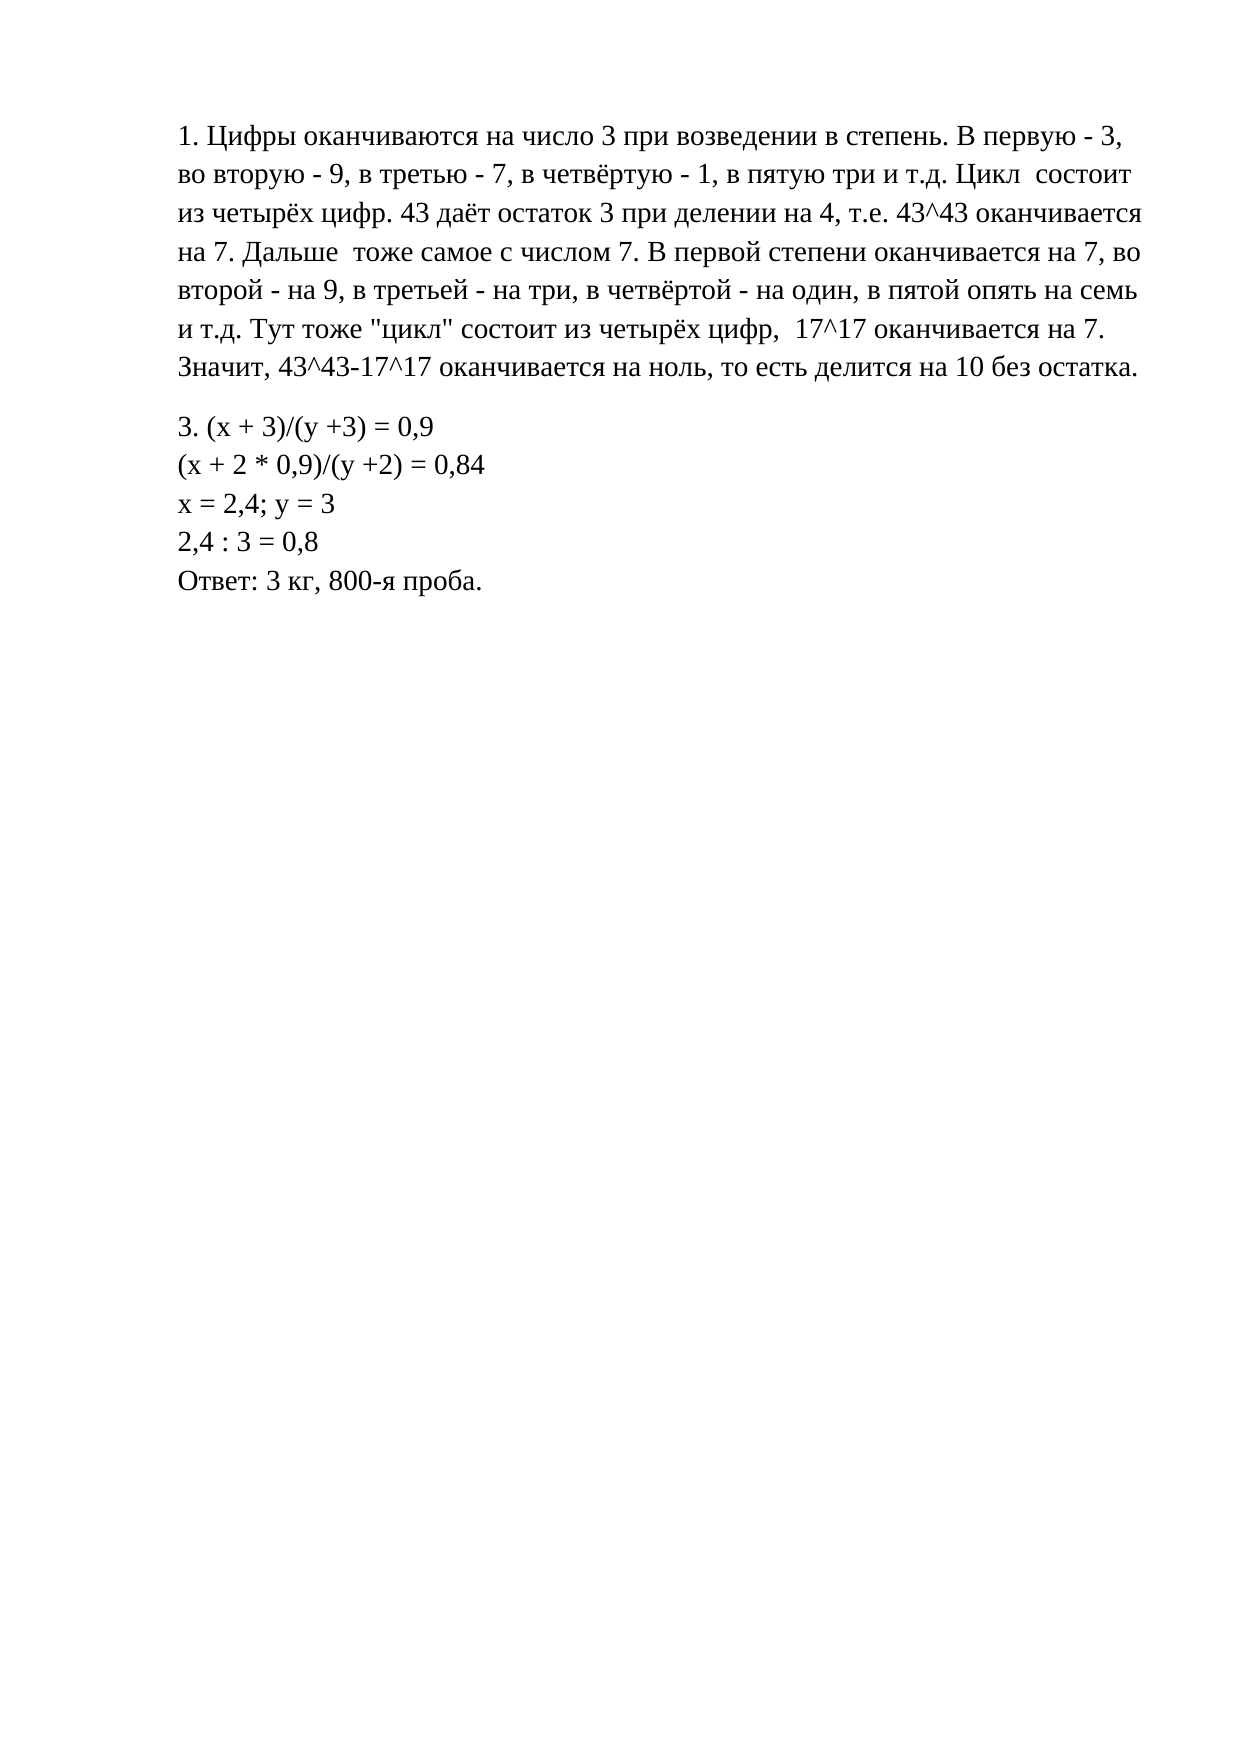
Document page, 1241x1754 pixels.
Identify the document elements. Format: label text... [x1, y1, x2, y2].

text 3. (х + 3)/(у +3) = 0,9 (х + 2 * 0,9)/(у +2) = 0,84 х = 2,4; у = 3 2,4 : 3 = 0,8 Ответ: 3 кг, 800-я проба. [177, 409, 1152, 596]
text 1. Цифры оканчиваются на число 3 при возведении в степень. В первую - 3, во вторую - 9, в третью - 7, в четвёртую - 1, в пятую три и т.д. Цикл состоит из четырёх цифр. 43 даёт остаток 3 при делении на 4, т.е. 43^43 оканчивается на 7. Дальше тоже самое с числом 7. В первой степени оканчивается на 7, во второй - на 9, в третьей - на три, в четвёртой - на один, в пятой опять на семь и т.д. Тут тоже "цикл" состоит из четырёх цифр, 17^17 оканчивается на 7. Значит, 43^43-17^17 оканчивается на ноль, то есть делится на 10 без остатка. [177, 118, 1152, 383]
